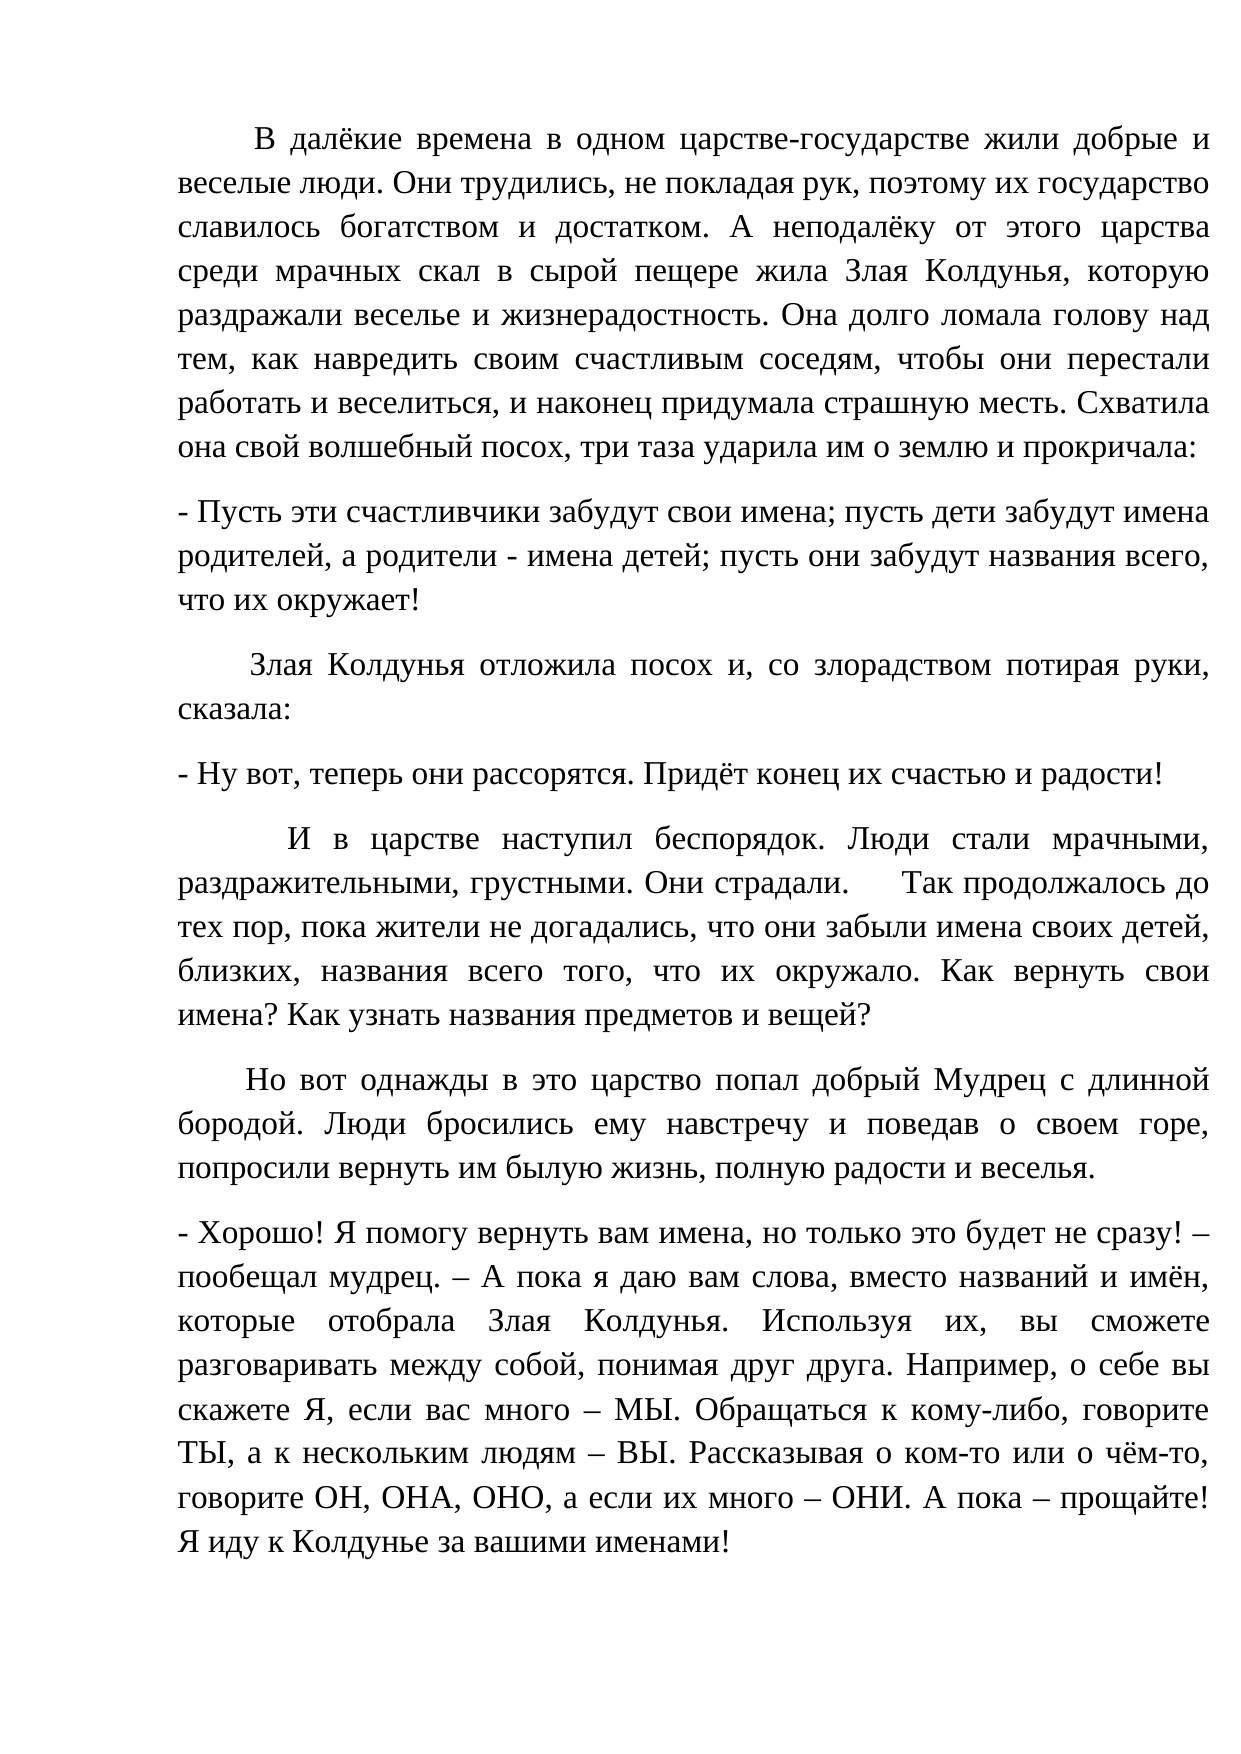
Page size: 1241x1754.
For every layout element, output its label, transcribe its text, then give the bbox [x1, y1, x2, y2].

text - Ну вот, теперь они рассорятся. Придёт конец их счастью и радости! [177, 753, 1211, 792]
text И в царстве наступил беспорядок. Люди стали мрачными, раздражительными, грустными. Они страдали. Так продолжалось до тех пор, пока жители не догадались, что они забыли имена своих детей, близких, названия всего того, что их окружало. Как вернуть свои имена? Как узнать названия предметов и вещей? [177, 818, 1211, 1033]
text Злая Колдунья отложила посох и, со злорадством потирая руки, сказала: [177, 644, 1211, 727]
text В далёкие времена в одном царстве-государстве жили добрые и веселые люди. Они трудились, не покладая рук, поэтому их государство славилось богатством и достатком. А неподалёку от этого царства среди мрачных скал в сырой пещере жила Злая Колдунья, которую раздражали веселье и жизнерадостность. Она долго ломала голову над тем, как навредить своим счастливым соседям, чтобы они перестали работать и веселиться, и наконец придумала страшную месть. Схватила она свой волшебный посох, три таза ударила им о землю и прокричала: [177, 118, 1211, 465]
text - Хорошо! Я помогу вернуть вам имена, но только это будет не сразу! – пообещал мудрец. – А пока я даю вам слова, вместо названий и имён, которые отобрала Злая Колдунья. Используя их, вы сможете разговаривать между собой, понимая друг друга. Например, о себе вы скажете Я, если вас много – МЫ. Обращаться к кому-либо, говорите ТЫ, а к нескольким людям – ВЫ. Рассказывая о ком-то или о чём-то, говорите ОН, ОНА, ОНО, а если их много – ОНИ. А пока – прощайте! Я иду к Колдунье за вашими именами! [177, 1212, 1211, 1559]
text Но вот однажды в это царство попал добрый Мудрец с длинной бородой. Люди бросились ему навстречу и поведав о своем горе, попросили вернуть им былую жизнь, полную радости и веселья. [177, 1059, 1211, 1186]
text - Пусть эти счастливчики забудут свои имена; пусть дети забудут имена родителей, а родители - имена детей; пусть они забудут названия всего, что их окружает! [177, 491, 1211, 618]
